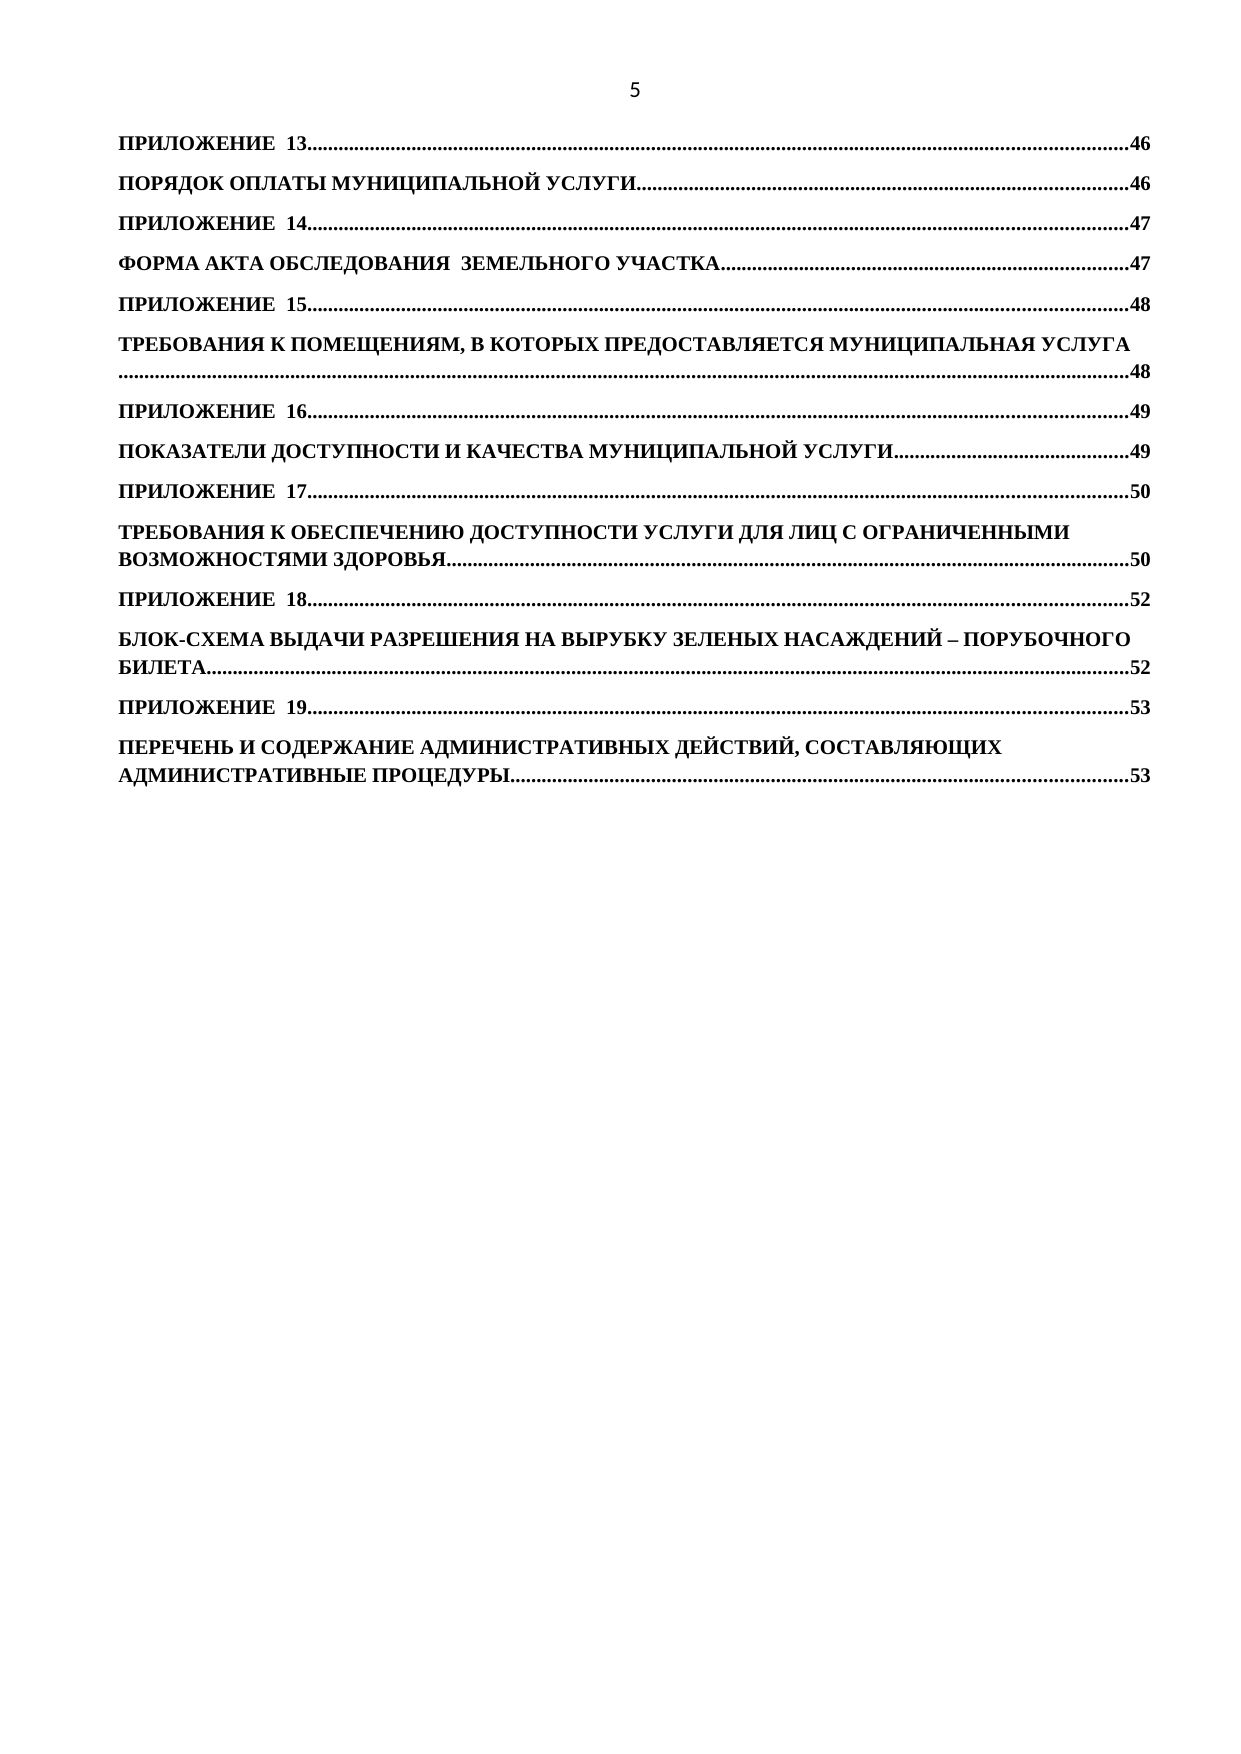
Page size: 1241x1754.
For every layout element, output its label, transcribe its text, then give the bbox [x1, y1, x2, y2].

text Порядок оплаты Муниципальной услуги 46 [118, 171, 1152, 195]
text Приложение 17 50 [118, 479, 1152, 503]
text Перечень и содержание административных действий, составляющих административные процедуры 53 [118, 735, 1152, 787]
text Приложение 15 48 [118, 291, 1152, 316]
text Требования к помещениям, в которых предоставляется Муниципальная услуга 48 [118, 332, 1152, 383]
text Приложение 13 46 [118, 131, 1152, 155]
text Форма акта обследования земельного участка 47 [118, 251, 1152, 275]
text Показатели доступности и качества Муниципальной услуги 49 [118, 439, 1152, 463]
text Блок-схема выдачи разрешения на вырубку зеленых насаждений – порубочного билета 52 [118, 627, 1152, 679]
text Приложение 18 52 [118, 587, 1152, 611]
text Приложение 14 47 [118, 211, 1152, 235]
text Приложение 19 53 [118, 695, 1152, 719]
text Требования к обеспечению доступности услуги для лиц с ограниченными возможностями здоровья 50 [118, 519, 1152, 571]
text Приложение 16 49 [118, 399, 1152, 423]
